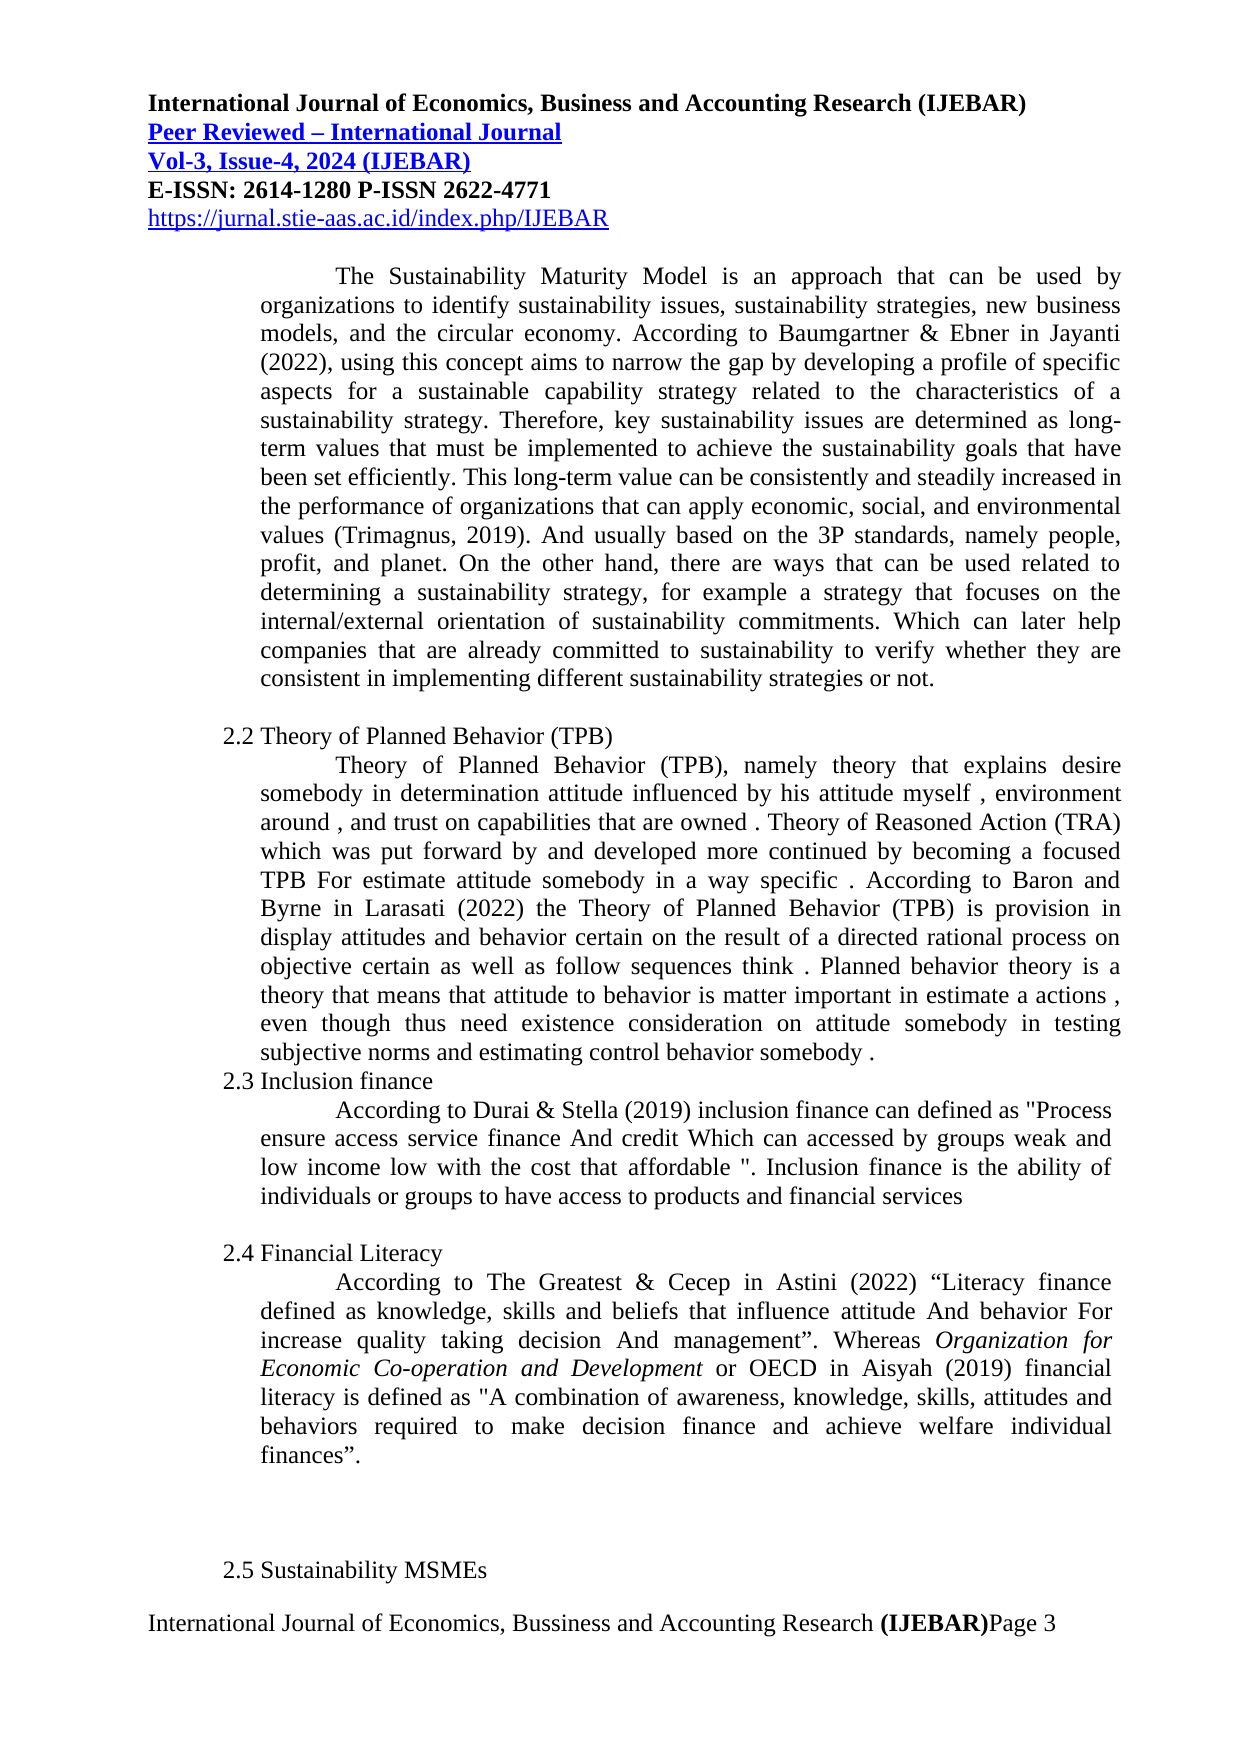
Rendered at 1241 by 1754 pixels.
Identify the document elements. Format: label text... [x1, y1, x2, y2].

list Sustainability MSMEs [223, 1555, 1122, 1583]
list Inclusion finance [223, 1066, 1122, 1095]
text According to Durai & Stella (2019) inclusion finance can defined as "Process ensure access service finance And credit Which can accessed by groups weak and low income low with the cost that affordable ". Inclusion finance is the ability of individuals or groups to have access to products and financial services [260, 1095, 1112, 1210]
list Financial Literacy [223, 1238, 1122, 1267]
text According to The Greatest & Cecep in Astini (2022) “Literacy finance defined as knowledge, skills and beliefs that influence attitude And behavior For increase quality taking decision And management”. Whereas Organization for Economic Co-operation and Development or OECD in Aisyah (2019) financial literacy is defined as "A combination of awareness, knowledge, skills, attitudes and behaviors required to make decision finance and achieve welfare individual finances”. [260, 1267, 1112, 1468]
text Theory of Planned Behavior (TPB), namely theory that explains desire somebody in determination attitude influenced by his attitude myself , environment around , and trust on capabilities that are owned . Theory of Reasoned Action (TRA) which was put forward by and developed more continued by becoming a focused TPB For estimate attitude somebody in a way specific . According to Baron and Byrne in Larasati (2022) the Theory of Planned Behavior (TPB) is provision in display attitudes and behavior certain on the result of a directed rational process on objective certain as well as follow sequences think . Planned behavior theory is a theory that means that attitude to behavior is matter important in estimate a actions , even though thus need existence consideration on attitude somebody in testing subjective norms and estimating control behavior somebody . [260, 750, 1122, 1066]
list Theory of Planned Behavior (TPB) [223, 721, 1122, 750]
list The Sustainability Maturity Model is an approach that can be used by organizations to identify sustainability issues, sustainability strategies, new business models, and the circular economy. According to Baumgartner & Ebner in Jayanti (2022), using this concept aims to narrow the gap by developing a profile of specific aspects for a sustainable capability strategy related to the characteristics of a sustainability strategy. Therefore, key sustainability issues are determined as long-term values that must be implemented to achieve the sustainability goals that have been set efficiently. This long-term value can be consistently and steadily increased in the performance of organizations that can apply economic, social, and environmental values (Trimagnus, 2019). And usually based on the 3P standards, namely people, profit, and planet. On the other hand, there are ways that can be used related to determining a sustainability strategy, for example a strategy that focuses on the internal/external orientation of sustainability commitments. Which can later help companies that are already committed to sustainability to verify whether they are consistent in implementing different sustainability strategies or not. [260, 261, 1122, 692]
